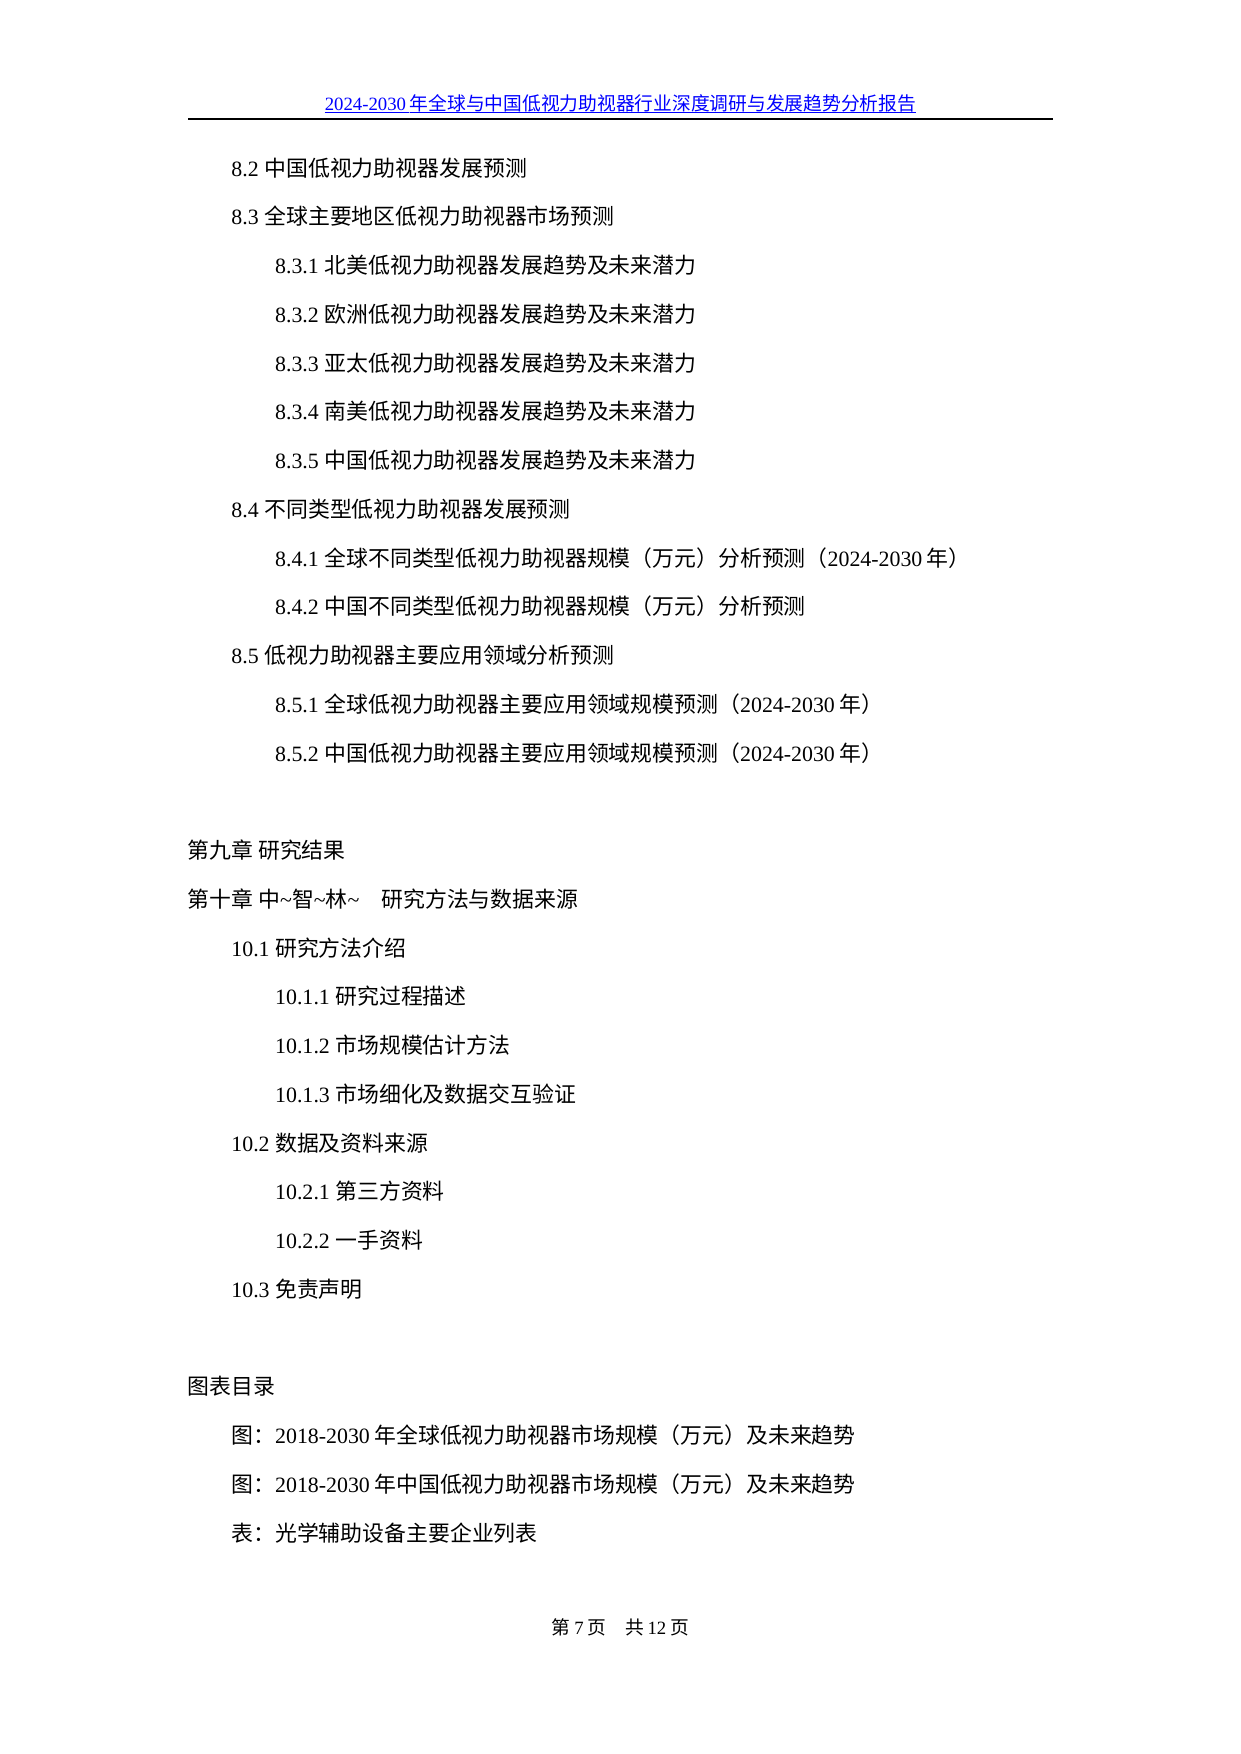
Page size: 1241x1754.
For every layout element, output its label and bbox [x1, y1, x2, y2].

text [187, 150, 1053, 1548]
